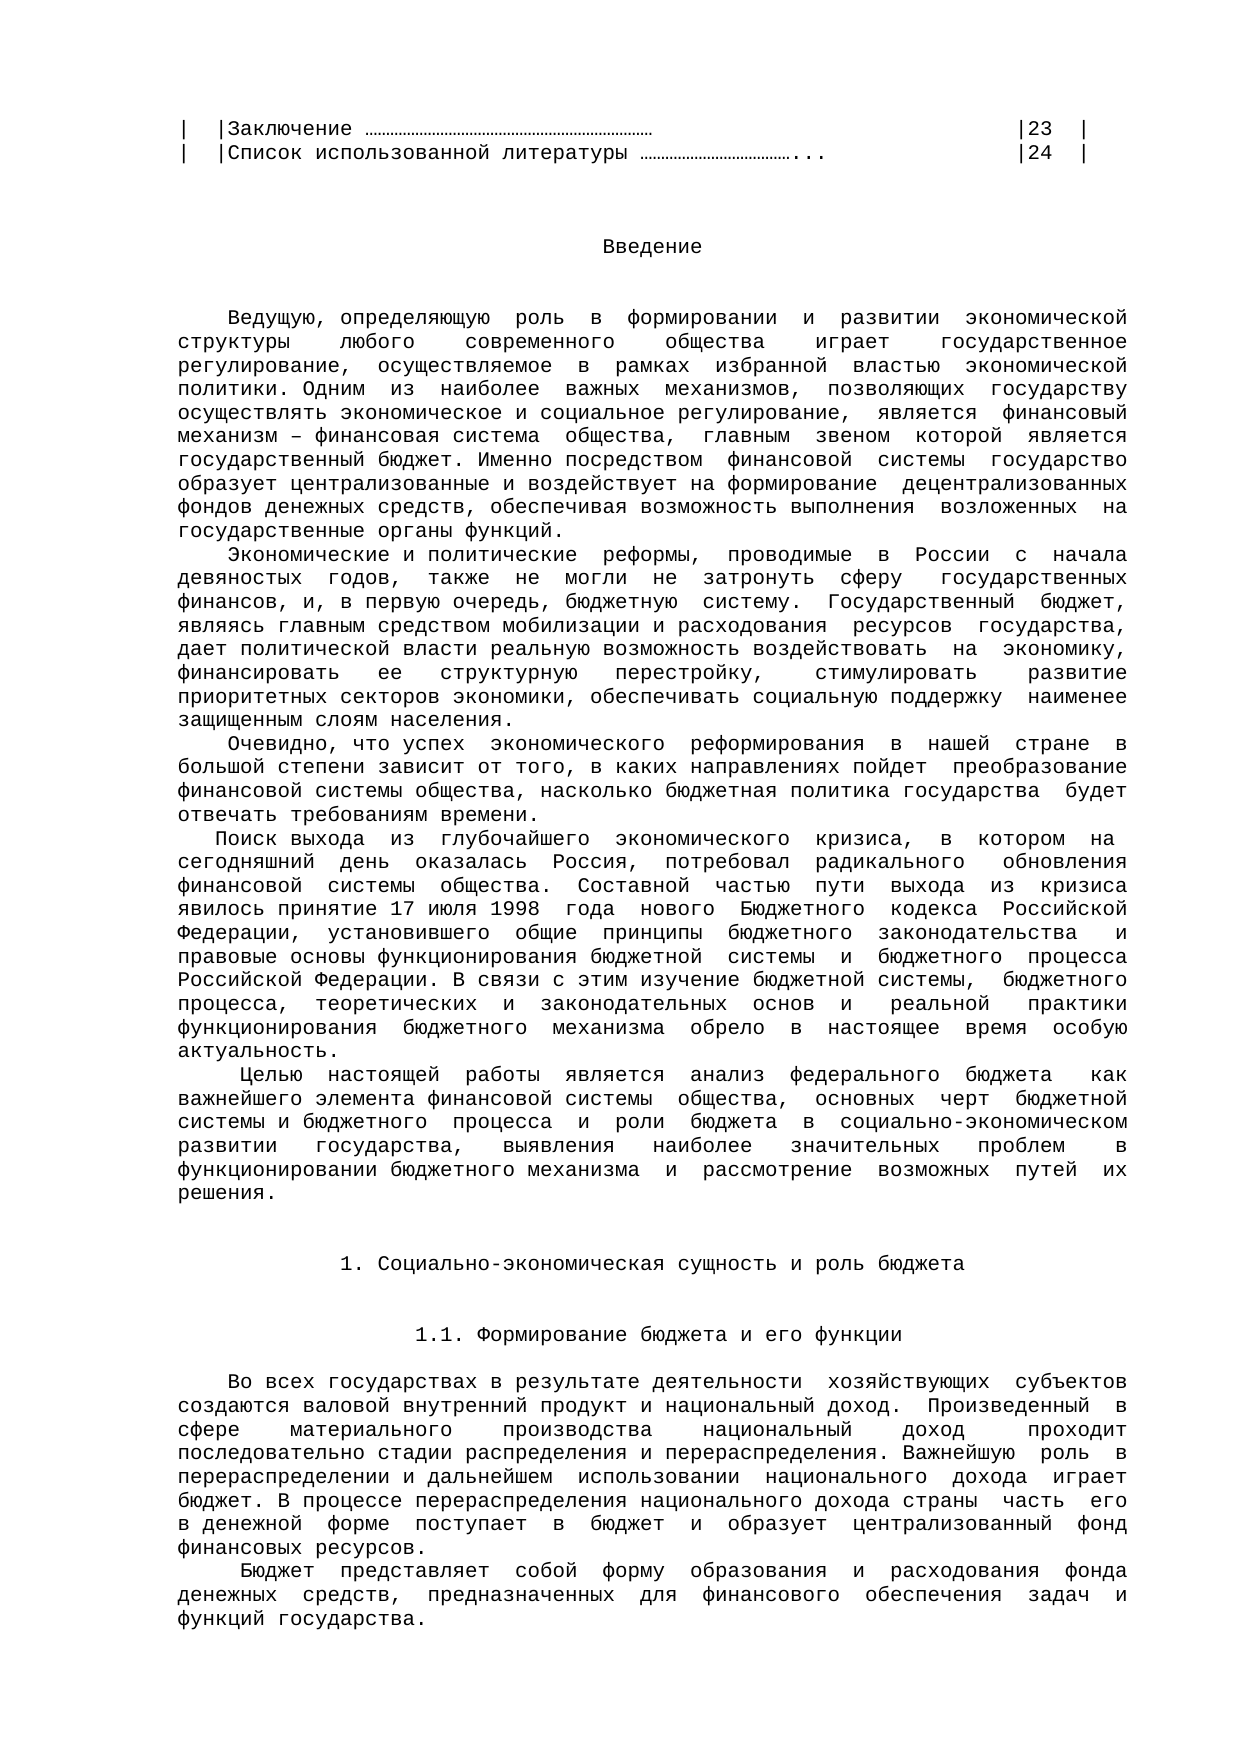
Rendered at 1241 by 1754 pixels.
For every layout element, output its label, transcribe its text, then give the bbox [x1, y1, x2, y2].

text Целью настоящей работы является анализ федерального бюджета как [177, 1064, 1152, 1088]
text 1. Социально-экономическая сущность и роль бюджета [177, 1253, 1152, 1277]
text Во всех государствах в результате деятельности хозяйствующих субъектов [177, 1371, 1152, 1395]
text регулирование, осуществляемое в рамках избранной властью экономической [177, 354, 1152, 378]
text государственный бюджет. Именно посредством финансовой системы государство [177, 449, 1152, 473]
text актуальность. [177, 1040, 1152, 1064]
text большой степени зависит от того, в каких направлениях пойдет преобразование [177, 757, 1152, 780]
text сфере материального производства национальный доход проходит [177, 1419, 1152, 1442]
text | |Список использованной литературы ………………………………... |24 | [177, 142, 1152, 165]
text процесса, теоретических и законодательных основ и реальной практики [177, 993, 1152, 1017]
text механизм – финансовая система общества, главным звеном которой является [177, 426, 1152, 449]
text функций государства. [177, 1608, 1152, 1631]
text финансировать ее структурную перестройку, стимулировать развитие [177, 662, 1152, 686]
text осуществлять экономическое и социальное регулирование, является финансовый [177, 402, 1152, 426]
text Поиск выхода из глубочайшего экономического кризиса, в котором на [177, 827, 1152, 851]
text Очевидно, что успех экономического реформирования в нашей стране в [177, 733, 1152, 757]
text явилось принятие 17 июля 1998 года нового Бюджетного кодекса Российской [177, 898, 1152, 922]
text Экономические и политические реформы, проводимые в России с начала [177, 544, 1152, 567]
text бюджет. В процессе перераспределения национального дохода страны часть его [177, 1489, 1152, 1513]
text финансовой системы общества, насколько бюджетная политика государства будет [177, 780, 1152, 804]
text 1.1. Формирование бюджета и его функции [177, 1324, 1152, 1348]
text финансов, и, в первую очередь, бюджетную систему. Государственный бюджет, [177, 591, 1152, 615]
text государственные органы функций. [177, 520, 1152, 544]
text решения. [177, 1182, 1152, 1206]
text финансовых ресурсов. [177, 1537, 1152, 1561]
text правовые основы функционирования бюджетной системы и бюджетного процесса [177, 946, 1152, 969]
text системы и бюджетного процесса и роли бюджета в социально-экономическом [177, 1111, 1152, 1135]
text структуры любого современного общества играет государственное [177, 331, 1152, 354]
text перераспределении и дальнейшем использовании национального дохода играет [177, 1466, 1152, 1489]
text последовательно стадии распределения и перераспределения. Важнейшую роль в [177, 1442, 1152, 1466]
text функционировании бюджетного механизма и рассмотрение возможных путей их [177, 1158, 1152, 1182]
text дает политической власти реальную возможность воздействовать на экономику, [177, 638, 1152, 662]
text Бюджет представляет собой форму образования и расходования фонда [177, 1561, 1152, 1584]
text образует централизованные и воздействует на формирование децентрализованных [177, 473, 1152, 496]
text денежных средств, предназначенных для финансового обеспечения задач и [177, 1584, 1152, 1608]
text фондов денежных средств, обеспечивая возможность выполнения возложенных на [177, 496, 1152, 520]
text девяностых годов, также не могли не затронуть сферу государственных [177, 567, 1152, 591]
text Введение [177, 236, 1152, 260]
text отвечать требованиям времени. [177, 804, 1152, 827]
text Федерации, установившего общие принципы бюджетного законодательства и [177, 922, 1152, 946]
text приоритетных секторов экономики, обеспечивать социальную поддержку наименее [177, 686, 1152, 709]
text Российской Федерации. В связи с этим изучение бюджетной системы, бюджетного [177, 969, 1152, 993]
text создаются валовой внутренний продукт и национальный доход. Произведенный в [177, 1395, 1152, 1419]
text являясь главным средством мобилизации и расходования ресурсов государства, [177, 615, 1152, 638]
text финансовой системы общества. Составной частью пути выхода из кризиса [177, 875, 1152, 898]
text развитии государства, выявления наиболее значительных проблем в [177, 1135, 1152, 1158]
text функционирования бюджетного механизма обрело в настоящее время особую [177, 1017, 1152, 1040]
text Ведущую, определяющую роль в формировании и развитии экономической [177, 307, 1152, 331]
text важнейшего элемента финансовой системы общества, основных черт бюджетной [177, 1088, 1152, 1111]
text в денежной форме поступает в бюджет и образует централизованный фонд [177, 1513, 1152, 1537]
text сегодняшний день оказалась Россия, потребовал радикального обновления [177, 851, 1152, 875]
text политики. Одним из наиболее важных механизмов, позволяющих государству [177, 378, 1152, 402]
text | |Заключение …………………………………………………………… |23 | [177, 118, 1152, 142]
text защищенным слоям населения. [177, 709, 1152, 733]
